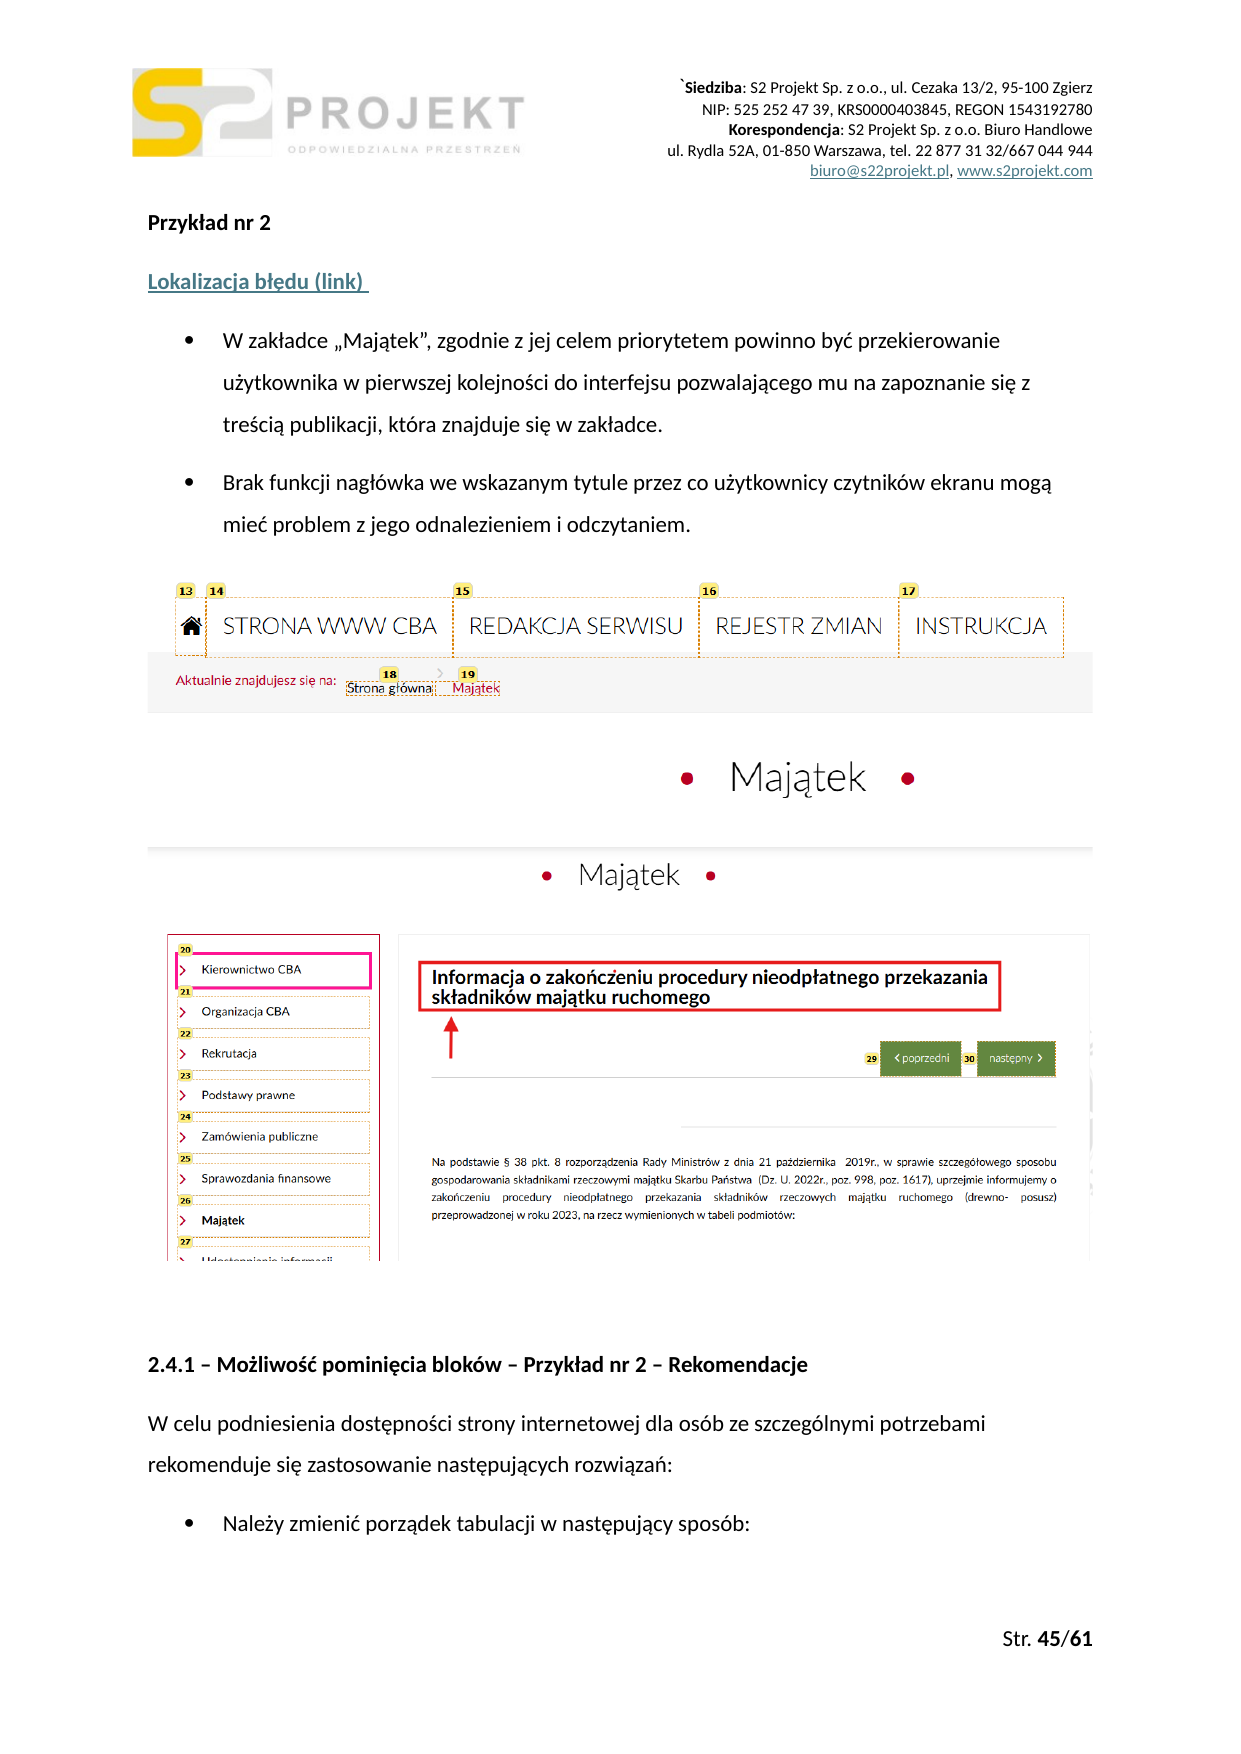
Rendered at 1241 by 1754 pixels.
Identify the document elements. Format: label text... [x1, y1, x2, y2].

text W celu podniesienia dostępności strony internetowej dla osób ze szczególnymi potrzebami rekomenduje się zastosowanie następujących rozwiązań: [148, 1409, 1093, 1479]
picture [147, 568, 1093, 818]
picture [147, 847, 1093, 1261]
list Brak funkcji nagłówka we wskazanym tytule przez co użytkownicy czytników ekranu mogą mieć problem z jego odnalezieniem i odczytaniem. [185, 468, 1093, 538]
text 2.4.1 – Możliwość pominięcia bloków – Przykład nr 2 – Rekomendacje [148, 1350, 1093, 1378]
picture [132, 68, 542, 157]
list W zakładce „Majątek”, zgodnie z jej celem priorytetem powinno być przekierowanie użytkownika w pierwszej kolejności do interfejsu pozwalającego mu na zapoznanie się z treścią publikacji, która znajduje się w zakładce. [185, 326, 1093, 438]
text Lokalizacja błędu (link) [148, 267, 1093, 295]
text Przykład nr 2 [148, 208, 1093, 236]
list Należy zmienić porządek tabulacji w następujący sposób: [185, 1509, 1093, 1537]
